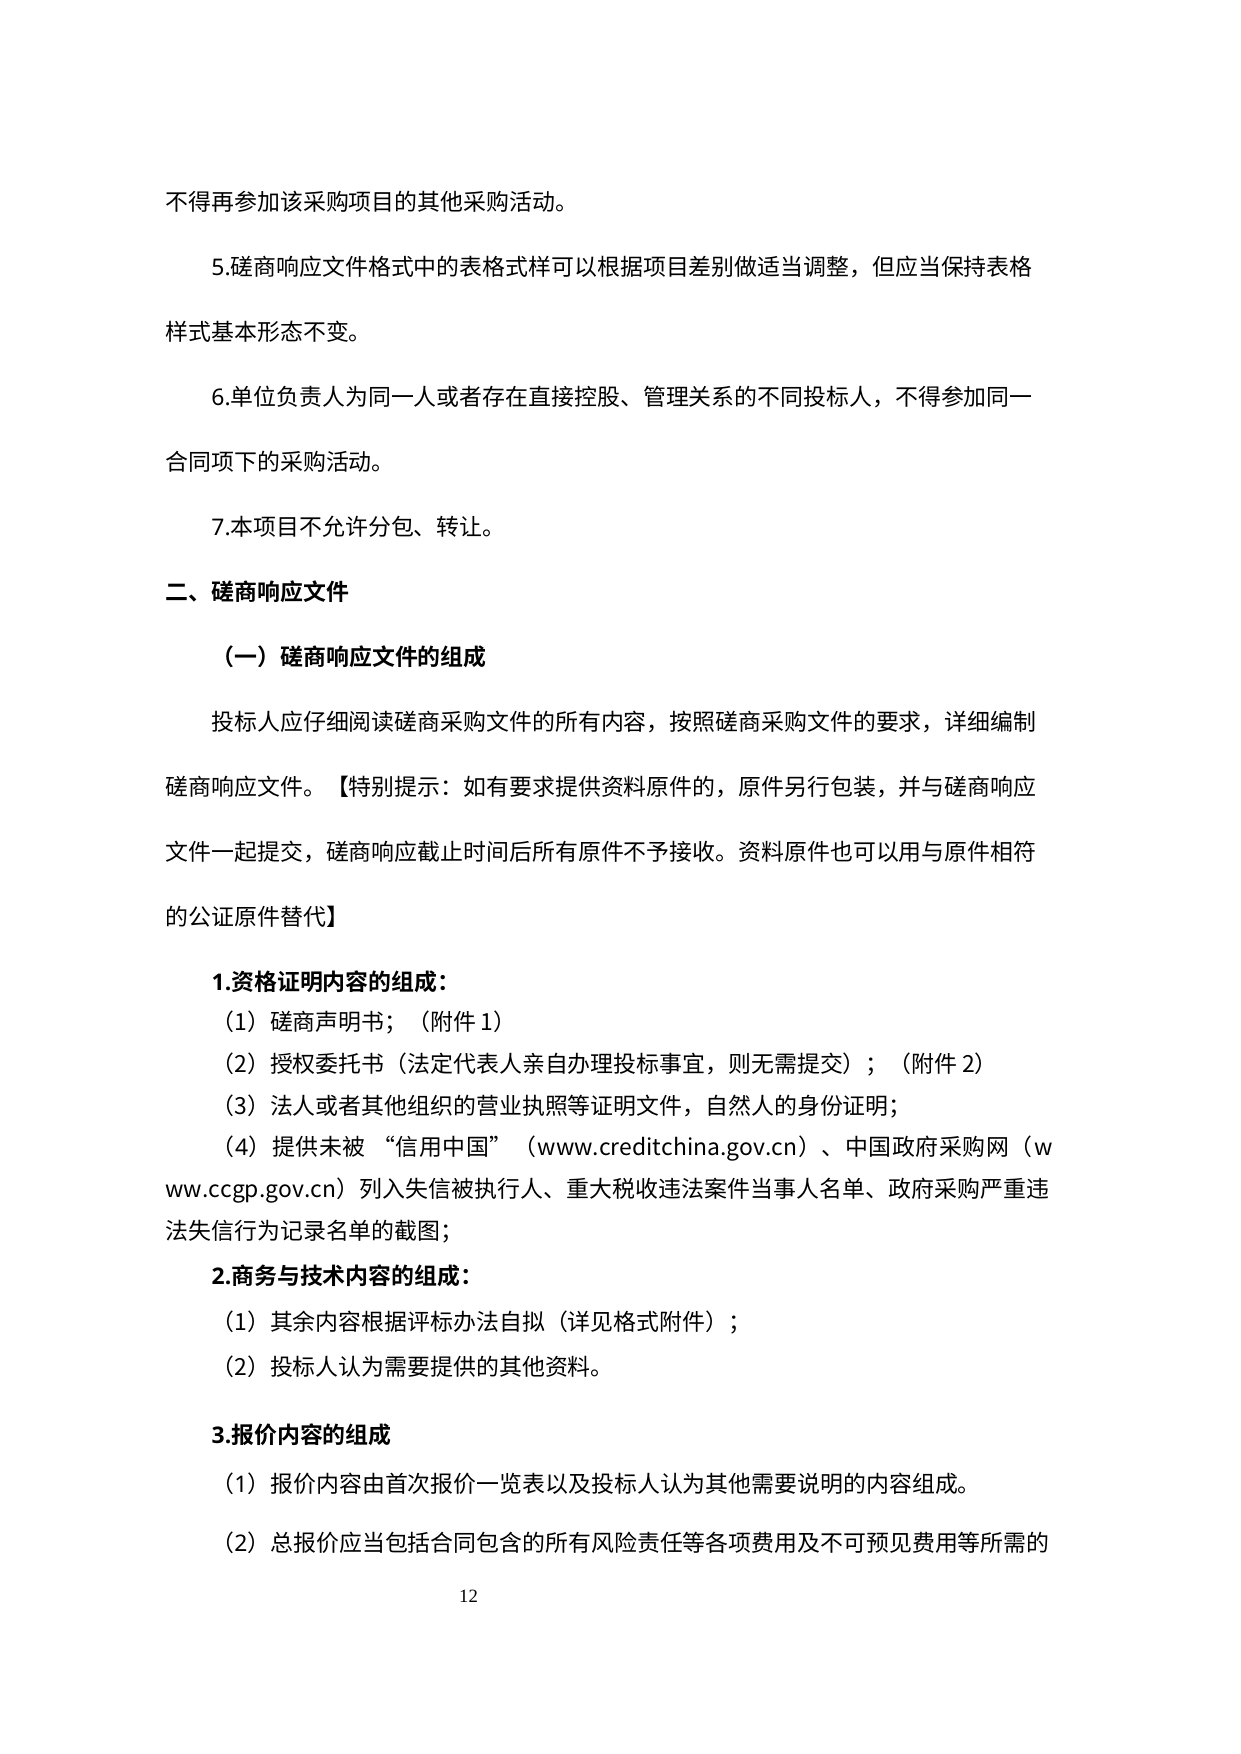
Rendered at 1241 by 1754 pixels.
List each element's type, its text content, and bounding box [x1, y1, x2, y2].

text 7.本项目不允许分包、转让。 [165, 477, 1053, 542]
text 2.商务与技术内容的组成： [165, 1247, 1053, 1293]
text （4）提供未被 “信用中国”（www.creditchina.gov.cn）、中国政府采购网（www.ccgp.gov.cn）列入失信被执行人、重大税收违法案件当事人名单、政府采购严重违法失信行为记录名单的截图； [165, 1122, 1053, 1247]
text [165, 1515, 1053, 1561]
text （一）磋商响应文件的组成 [165, 607, 1053, 672]
text （2）投标人认为需要提供的其他资料。 [165, 1339, 1053, 1385]
text 3.报价内容的组成 [165, 1385, 1053, 1450]
text （1）报价内容由首次报价一览表以及投标人认为其他需要说明的内容组成。 [165, 1450, 1053, 1515]
text 1.资格证明内容的组成： [165, 932, 1053, 997]
text 6.单位负责人为同一人或者存在直接控股、管理关系的不同投标人，不得参加同一合同项下的采购活动。 [165, 347, 1053, 477]
text 投标人应仔细阅读磋商采购文件的所有内容，按照磋商采购文件的要求，详细编制磋商响应文件。【特别提示：如有要求提供资料原件的，原件另行包装，并与磋商响应文件一起提交，磋商响应截止时间后所有原件不予接收。资料原件也可以用与原件相符的公证原件替代】 [165, 672, 1053, 932]
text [165, 152, 1053, 217]
text （2）授权委托书（法定代表人亲自办理投标事宜，则无需提交）；（附件2） [165, 1039, 1053, 1081]
text 二、磋商响应文件 [165, 542, 1053, 607]
text （3）法人或者其他组织的营业执照等证明文件，自然人的身份证明； [165, 1081, 1053, 1122]
text （1）其余内容根据评标办法自拟（详见格式附件）； [165, 1293, 1053, 1339]
text （1）磋商声明书；（附件1） [165, 997, 1053, 1039]
text 5.磋商响应文件格式中的表格式样可以根据项目差别做适当调整，但应当保持表格样式基本形态不变。 [165, 217, 1053, 347]
